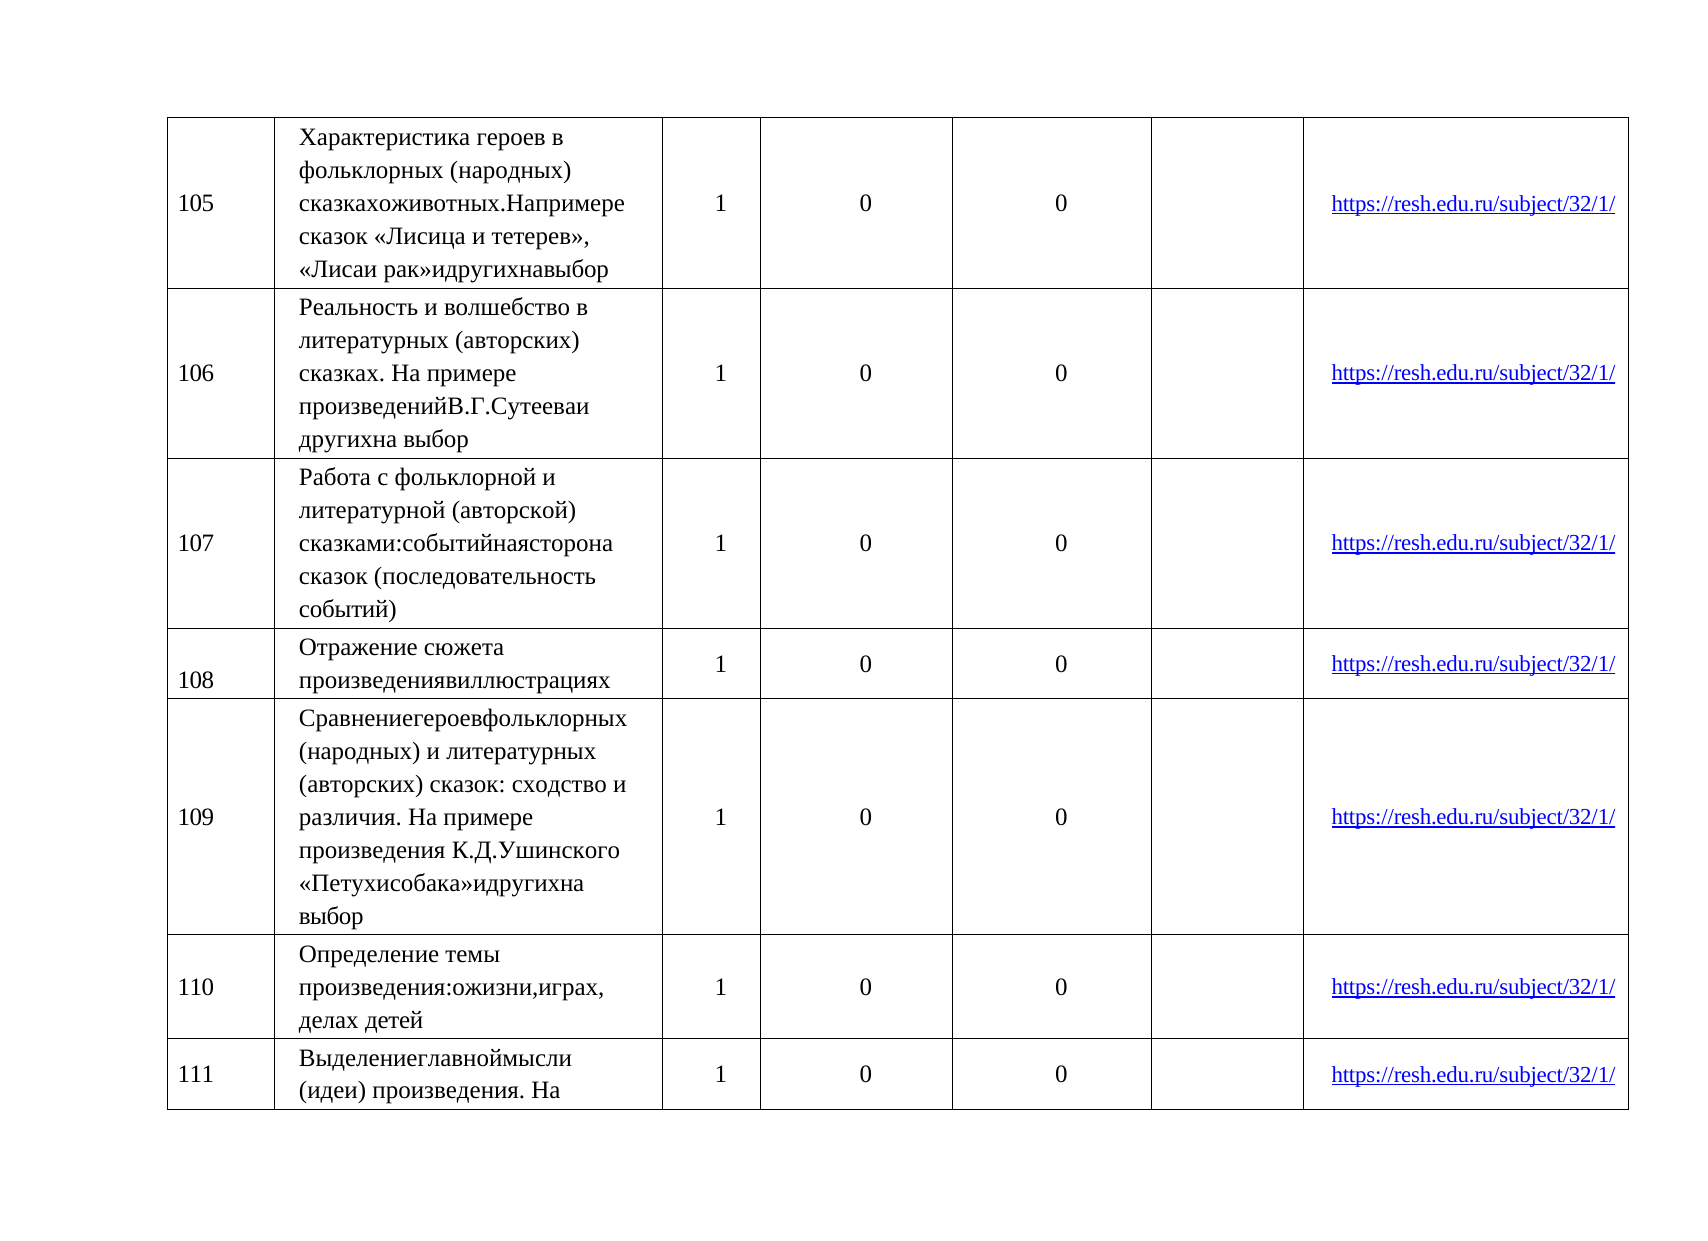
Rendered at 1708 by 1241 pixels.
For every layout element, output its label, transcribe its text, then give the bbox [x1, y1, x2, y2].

table_header 0 [761, 118, 952, 287]
table_cell [1152, 629, 1303, 698]
table_cell Выделениеглавноймысли (идеи) произведения. На [275, 1039, 662, 1108]
table_cell 1 [663, 1039, 760, 1108]
table_cell https://resh.edu.ru/subject/32/1/ [1304, 699, 1628, 934]
table_cell 0 [953, 629, 1151, 698]
table_cell https://resh.edu.ru/subject/32/1/ [1304, 629, 1628, 698]
table_header 0 [953, 118, 1151, 287]
table_cell 0 [761, 935, 952, 1038]
table_header https://resh.edu.ru/subject/32/1/ [1304, 118, 1628, 287]
table_cell Работа с фольклорной и литературной (авторской) сказками:событийнаясторона сказок (последовательность событий) [275, 459, 662, 627]
table_cell 108 [168, 629, 274, 698]
table_cell 0 [953, 699, 1151, 934]
table_cell [1152, 289, 1303, 457]
table_header Характеристика героев в фольклорных (народных) сказкахоживотных.Напримере сказок «Лисица и тетерев», «Лисаи рак»идругихнавыбор [275, 118, 662, 287]
table_cell https://resh.edu.ru/subject/32/1/ [1304, 935, 1628, 1038]
table_cell 110 [168, 935, 274, 1038]
table_cell 1 [663, 459, 760, 627]
table_cell 0 [761, 289, 952, 457]
table_cell [1152, 459, 1303, 627]
table_cell [1152, 699, 1303, 934]
table_cell 0 [761, 699, 952, 934]
table_cell 107 [168, 459, 274, 627]
table_cell Сравнениегероевфольклорных (народных) и литературных (авторских) сказок: сходство и различия. На примере произведения К.Д.Ушинского «Петухисобака»идругихна выбор [275, 699, 662, 934]
table_cell 1 [663, 699, 760, 934]
table_cell Определение темы произведения:ожизни,играх, делах детей [275, 935, 662, 1038]
table_cell [1152, 935, 1303, 1038]
table_cell Реальность и волшебство в литературных (авторских) сказках. На примере произведенийВ.Г.Сутееваи другихна выбор [275, 289, 662, 457]
table_cell 0 [761, 629, 952, 698]
table_cell 0 [761, 1039, 952, 1108]
table_cell 1 [663, 935, 760, 1038]
table_cell 1 [663, 289, 760, 457]
table_cell https://resh.edu.ru/subject/32/1/ [1304, 459, 1628, 627]
table_header 105 [168, 118, 274, 287]
table_cell 0 [953, 289, 1151, 457]
table_cell 111 [168, 1039, 274, 1108]
table_cell 0 [953, 1039, 1151, 1108]
table_cell 106 [168, 289, 274, 457]
table_cell Отражение сюжета произведениявиллюстрациях [275, 629, 662, 698]
table_cell https://resh.edu.ru/subject/32/1/ [1304, 1039, 1628, 1108]
table_cell 0 [953, 935, 1151, 1038]
table_cell 0 [953, 459, 1151, 627]
table_cell 109 [168, 699, 274, 934]
table_cell https://resh.edu.ru/subject/32/1/ [1304, 289, 1628, 457]
table_cell [1152, 1039, 1303, 1108]
table_header [1152, 118, 1303, 287]
table_cell 0 [761, 459, 952, 627]
table_cell 1 [663, 629, 760, 698]
table_header 1 [663, 118, 760, 287]
